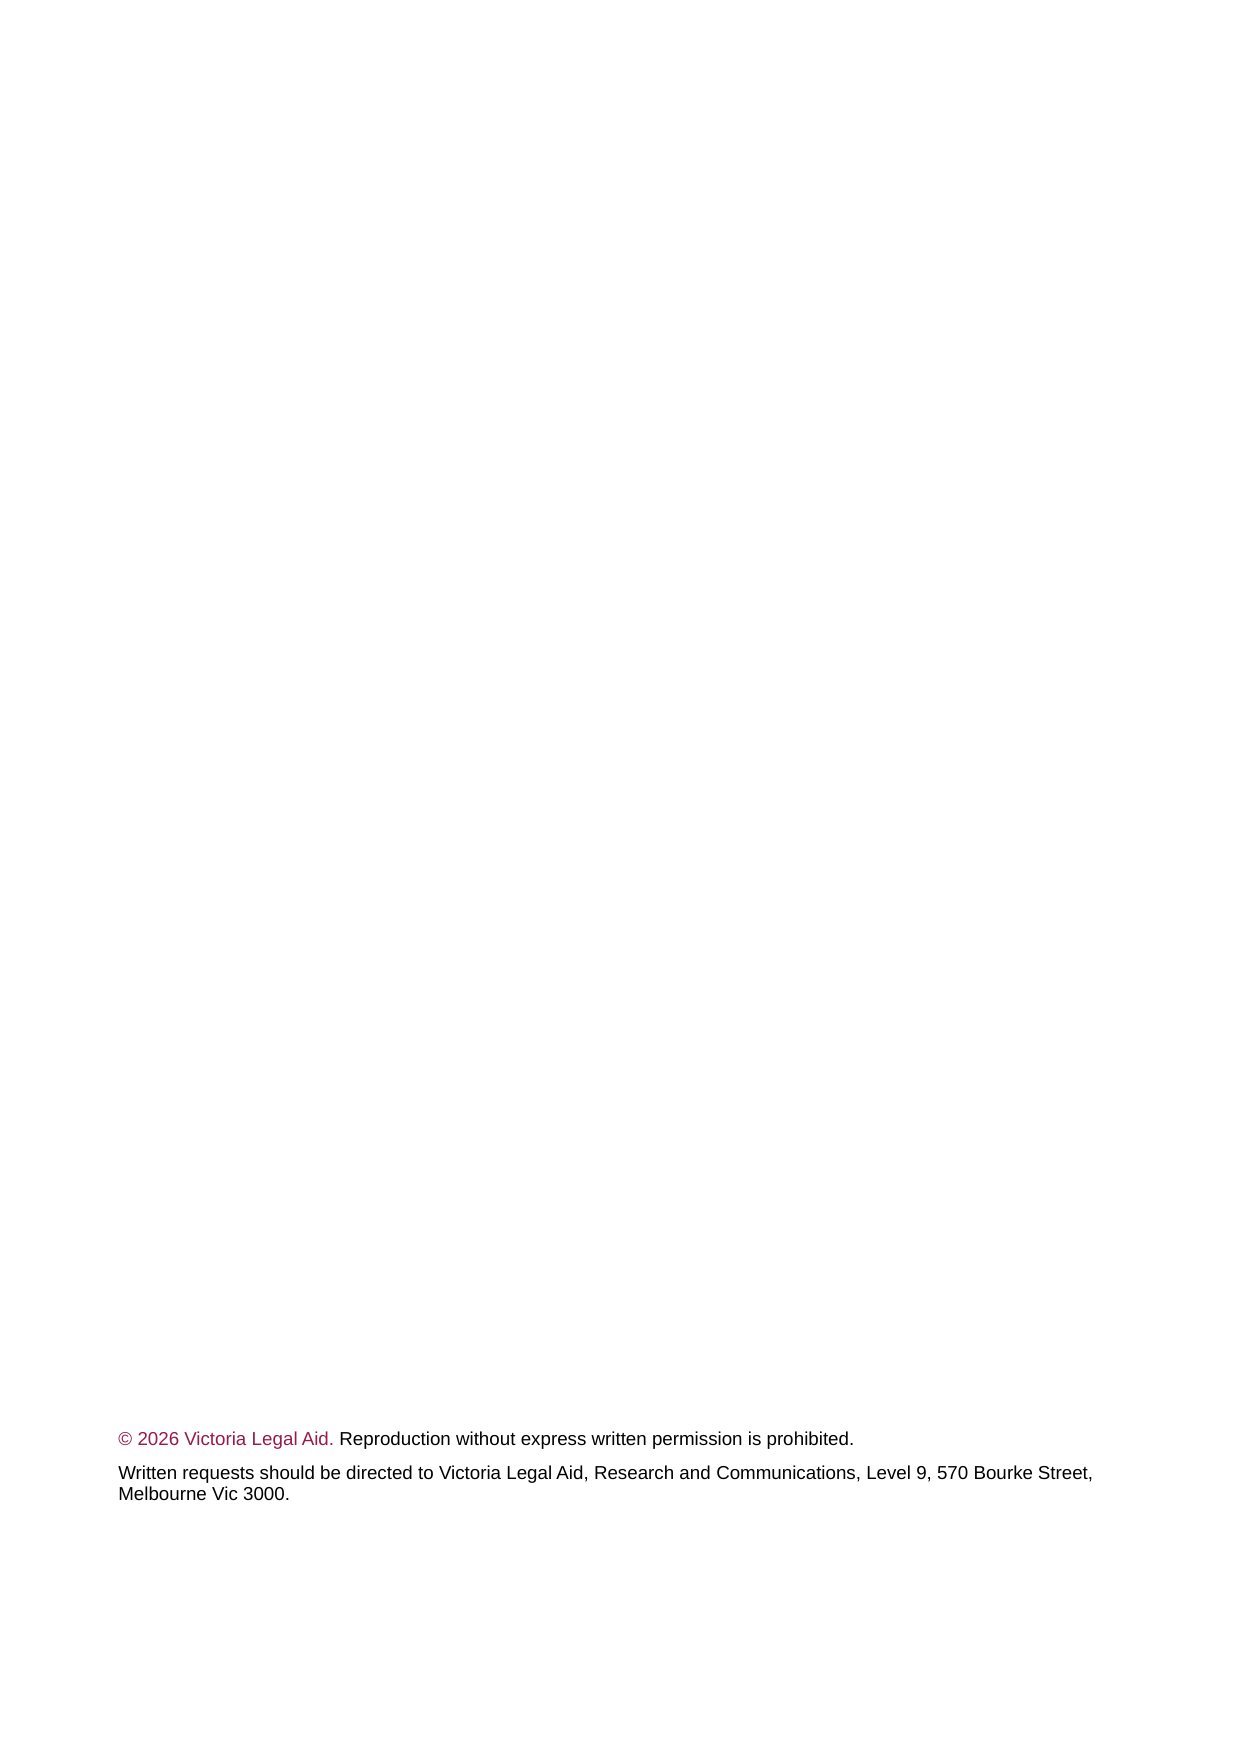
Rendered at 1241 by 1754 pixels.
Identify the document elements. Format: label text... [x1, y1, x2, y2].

text © 2020 Victoria Legal Aid. Reproduction without express written permission is prohibited. [118, 1427, 1137, 1449]
text Written requests should be directed to Victoria Legal Aid, Research and Communications, Level 9, 570 Bourke Street, Melbourne Vic 3000. [118, 1462, 1137, 1505]
